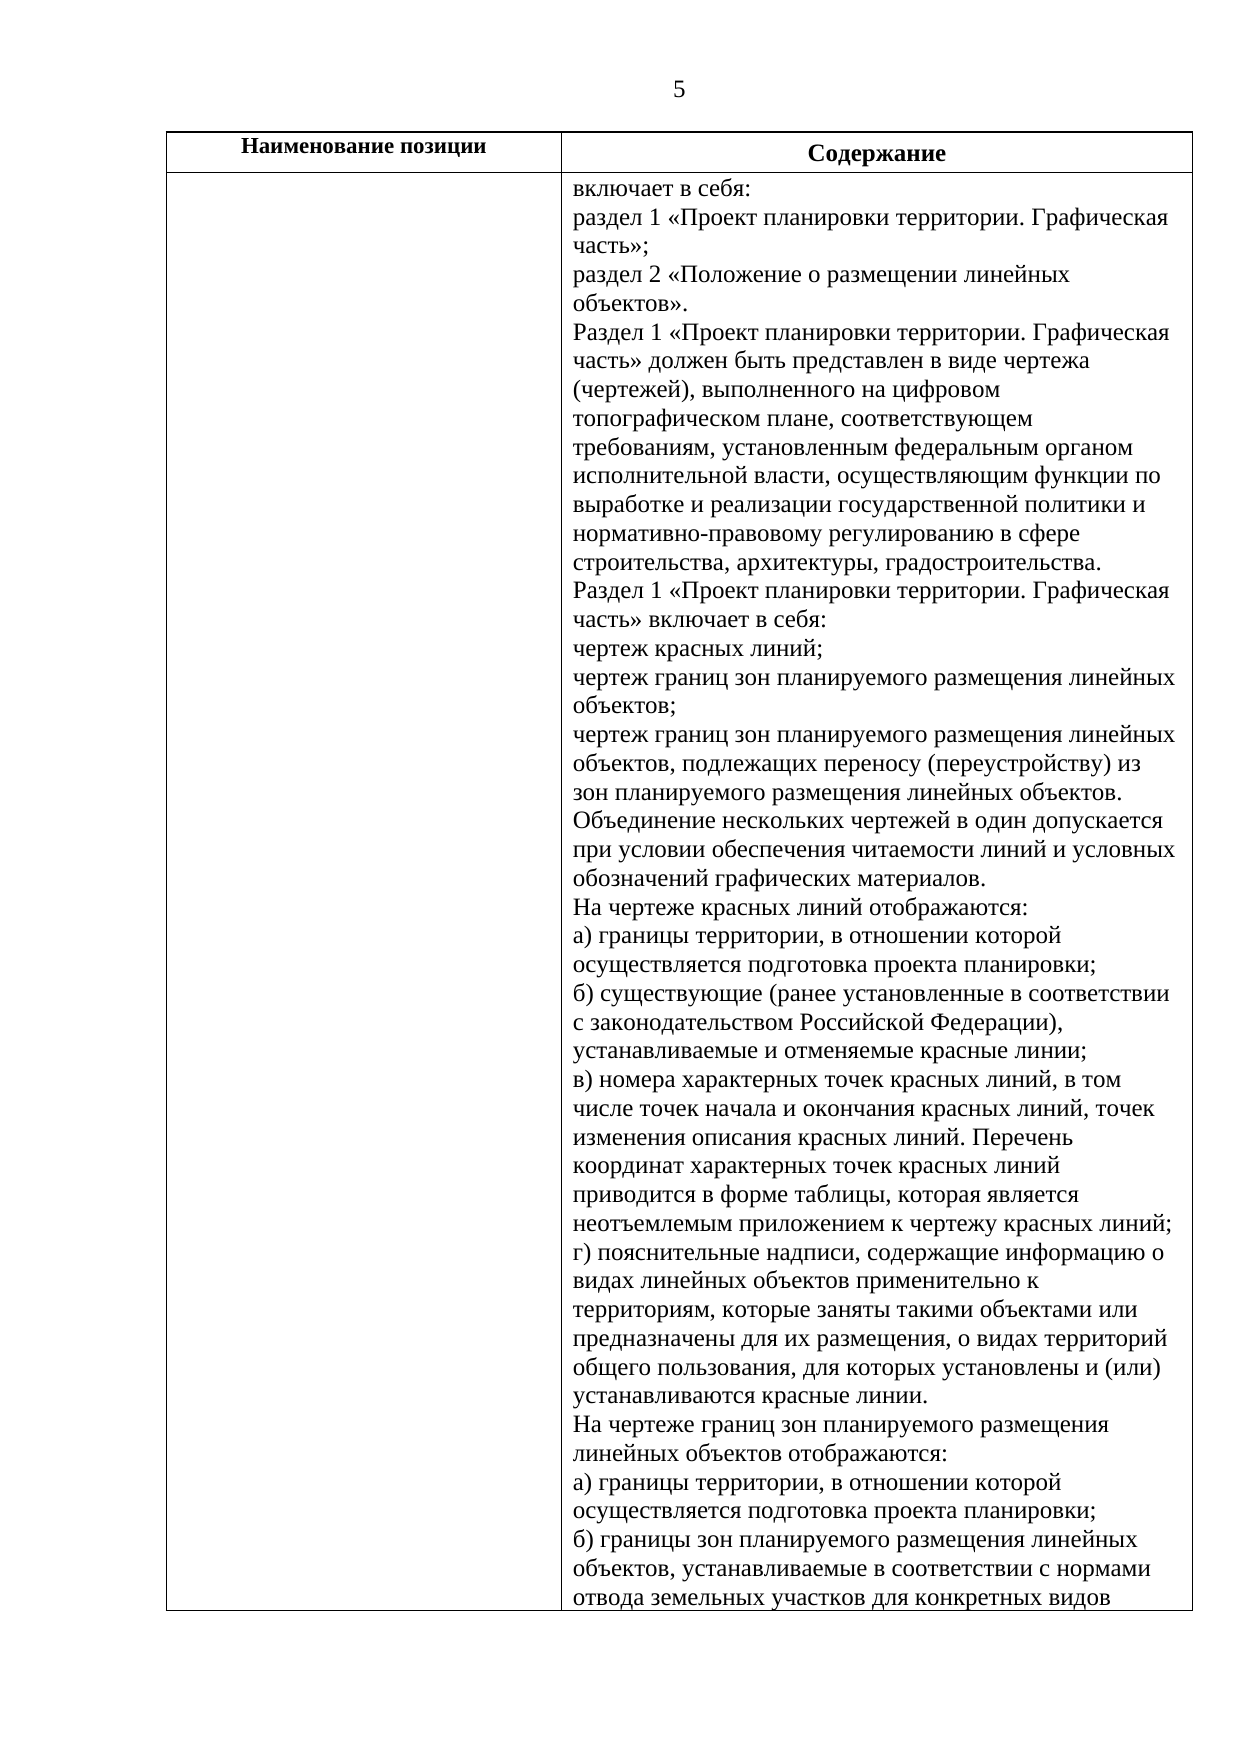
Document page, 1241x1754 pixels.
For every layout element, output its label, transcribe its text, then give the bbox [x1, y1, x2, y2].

table_header Наименование позиции [167, 133, 561, 172]
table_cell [167, 173, 561, 1610]
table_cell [562, 173, 1192, 1610]
table_header Содержание [562, 133, 1192, 172]
